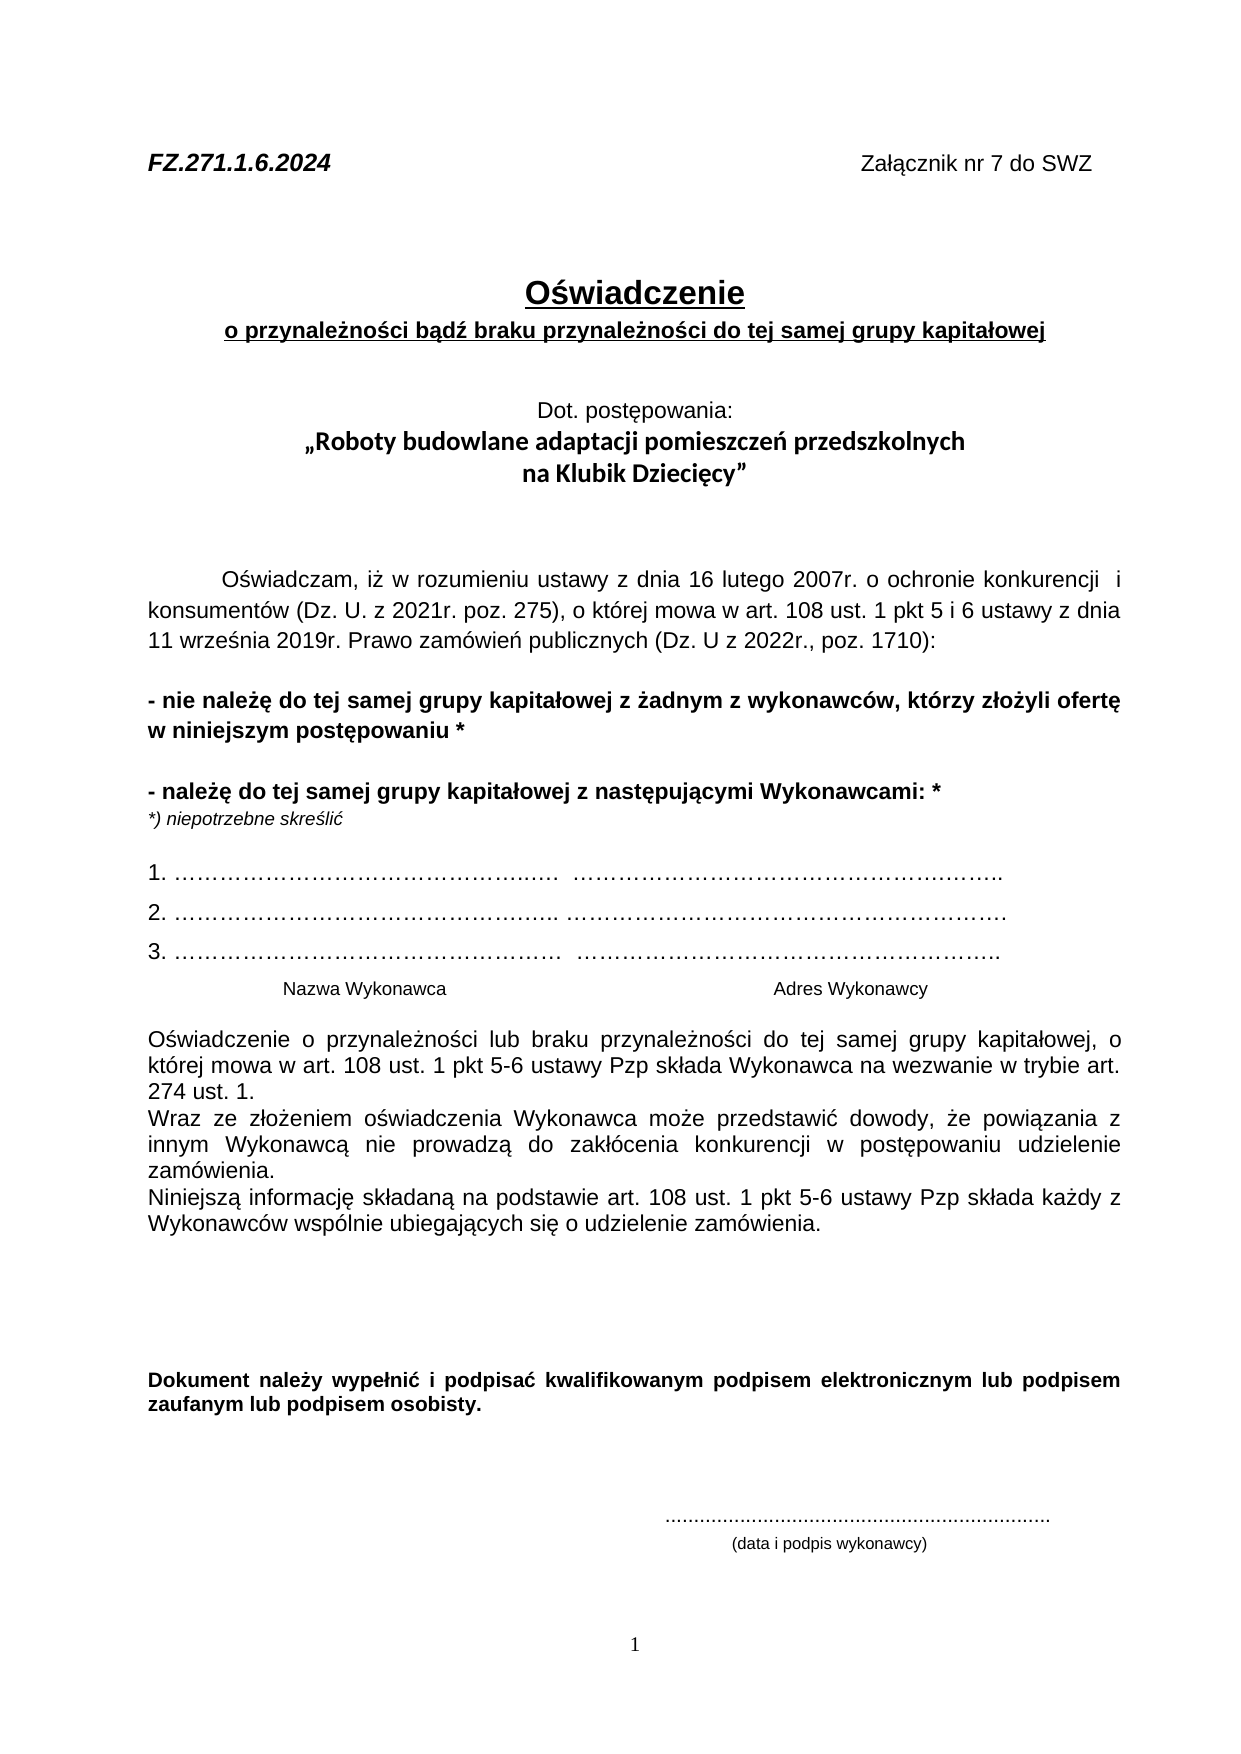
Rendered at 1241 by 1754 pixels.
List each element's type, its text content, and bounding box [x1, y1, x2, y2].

text - należę do tej samej grupy kapitałowej z następującymi Wykonawcami: * [148, 778, 1122, 804]
text 2. ……………………………………….….. …………………………………………………. [148, 899, 1122, 925]
text Oświadczam, iż w rozumieniu ustawy z dnia 16 lutego 2007r. o ochronie konkurencji i konsumentów (Dz. U. z 2021r. poz. 275), o której mowa w art. 108 ust. 1 pkt 5 i 6 ustawy z dnia 11 września 2019r. Prawo zamówień publicznych (Dz. U z 2022r., poz. 1710): [148, 566, 1122, 653]
text 3. …………………………………………… ……………………………………………….. [148, 938, 1122, 964]
text Wraz ze złożeniem oświadczenia Wykonawca może przedstawić dowody, że powiązania z innym Wykonawcą nie prowadzą do zakłócenia konkurencji w postępowaniu udzielenie zamówienia. [148, 1105, 1122, 1184]
text FZ.271.1.6.2024 Załącznik nr 7 do SWZ [148, 148, 1122, 176]
text o przynależności bądź braku przynależności do tej samej grupy kapitałowej [148, 317, 1122, 344]
text na Klubik Dziecięcy” [148, 457, 1122, 490]
text Niniejszą informację składaną na podstawie art. 108 ust. 1 pkt 5-6 ustawy Pzp składa każdy z Wykonawców wspólnie ubiegających się o udzielenie zamówienia. [148, 1184, 1122, 1236]
text „Roboty budowlane adaptacji pomieszczeń przedszkolnych [148, 424, 1122, 457]
text *) niepotrzebne skreślić [148, 808, 1122, 830]
text 1. ………………………………………..…. ………………………………………….…….. [148, 859, 1122, 886]
text Oświadczenie o przynależności lub braku przynależności do tej samej grupy kapitałowej, o której mowa w art. 108 ust. 1 pkt 5-6 ustawy Pzp składa Wykonawca na wezwanie w trybie art. 274 ust. 1. [148, 1026, 1122, 1105]
list ................................................................... (data i podpis wykonawcy) [664, 1502, 1122, 1554]
text Dot. postępowania: [148, 397, 1122, 424]
text Nazwa Wykonawca Adres Wykonawcy [148, 978, 1122, 999]
text - nie należę do tej samej grupy kapitałowej z żadnym z wykonawców, którzy złożyli ofertę w niniejszym postępowaniu * [148, 687, 1122, 744]
text Dokument należy wypełnić i podpisać kwalifikowanym podpisem elektronicznym lub podpisem zaufanym lub podpisem osobisty. [148, 1368, 1122, 1416]
text Oświadczenie [148, 273, 1122, 312]
